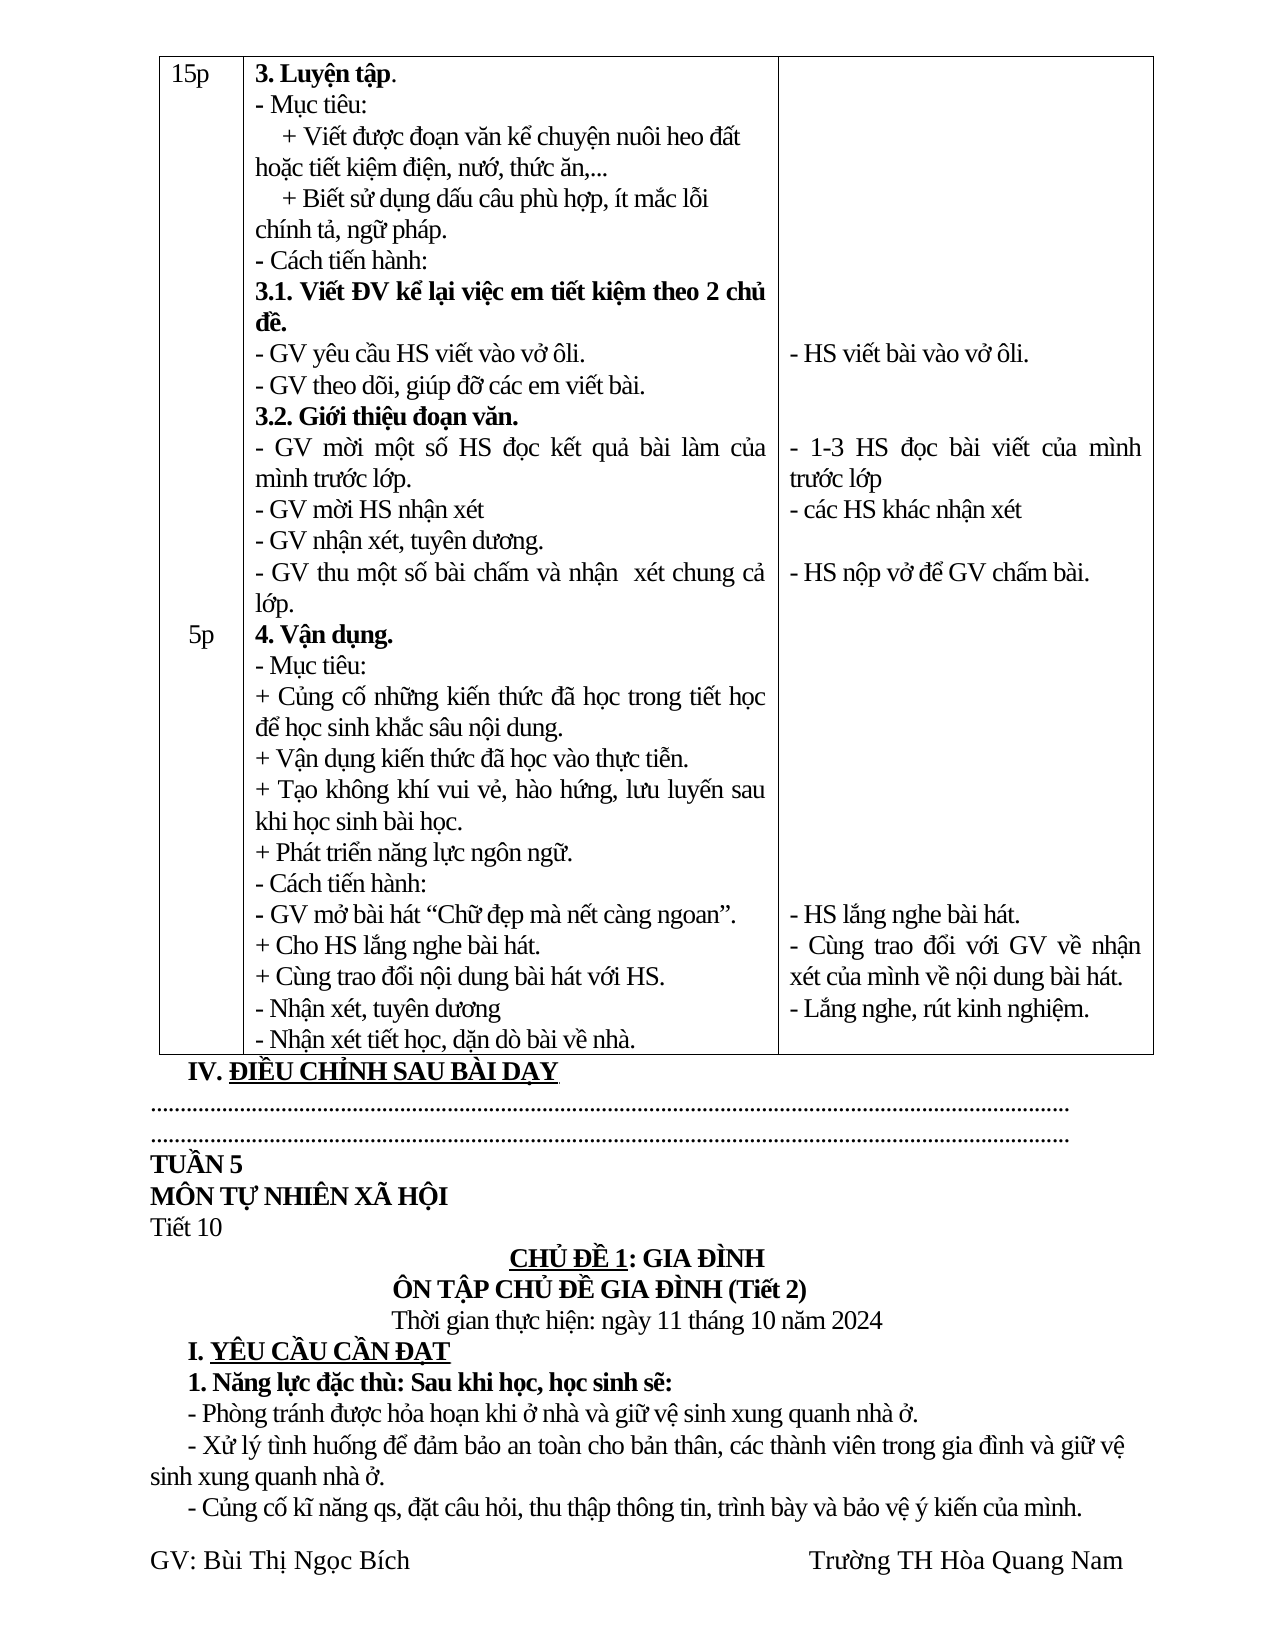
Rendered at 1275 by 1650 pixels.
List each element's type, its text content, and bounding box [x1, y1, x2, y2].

text - Xử lý tình huống để đảm bảo an toàn cho bản thân, các thành viên trong gia đình và giữ vệ sinh xung quanh nhà ở. [150, 1429, 1125, 1491]
text IV. ĐIỀU CHỈNH SAU BÀI DẠY [150, 1055, 1125, 1086]
text TUẦN 5 [150, 1148, 1125, 1179]
text ........................................................................................................................................................... [150, 1117, 1125, 1148]
text I. YÊU CẦU CẦN ĐẠT [150, 1335, 1125, 1366]
text Tiết 10 [150, 1211, 1125, 1242]
text 1. Năng lực đặc thù: Sau khi học, học sinh sẽ: [150, 1366, 1125, 1398]
text Thời gian thực hiện: ngày 11 tháng 10 năm 2024 [150, 1304, 1125, 1335]
text CHỦ ĐỀ 1: GIA ĐÌNH [150, 1242, 1125, 1273]
table_cell 5p 10p 15p 5p [160, 57, 243, 1054]
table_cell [779, 57, 1153, 1054]
text ÔN TẬP CHỦ ĐỀ GIA ĐÌNH (Tiết 2) [75, 1273, 1125, 1304]
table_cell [244, 57, 778, 1054]
text - Củng cố kĩ năng qs, đặt câu hỏi, thu thập thông tin, trình bày và bảo vệ ý kiến của mình. [150, 1491, 1125, 1522]
text MÔN TỰ NHIÊN XÃ HỘI [150, 1179, 1125, 1211]
text - Phòng tránh được hỏa hoạn khi ở nhà và giữ vệ sinh xung quanh nhà ở. [150, 1398, 1125, 1429]
text ........................................................................................................................................................... [150, 1086, 1125, 1117]
